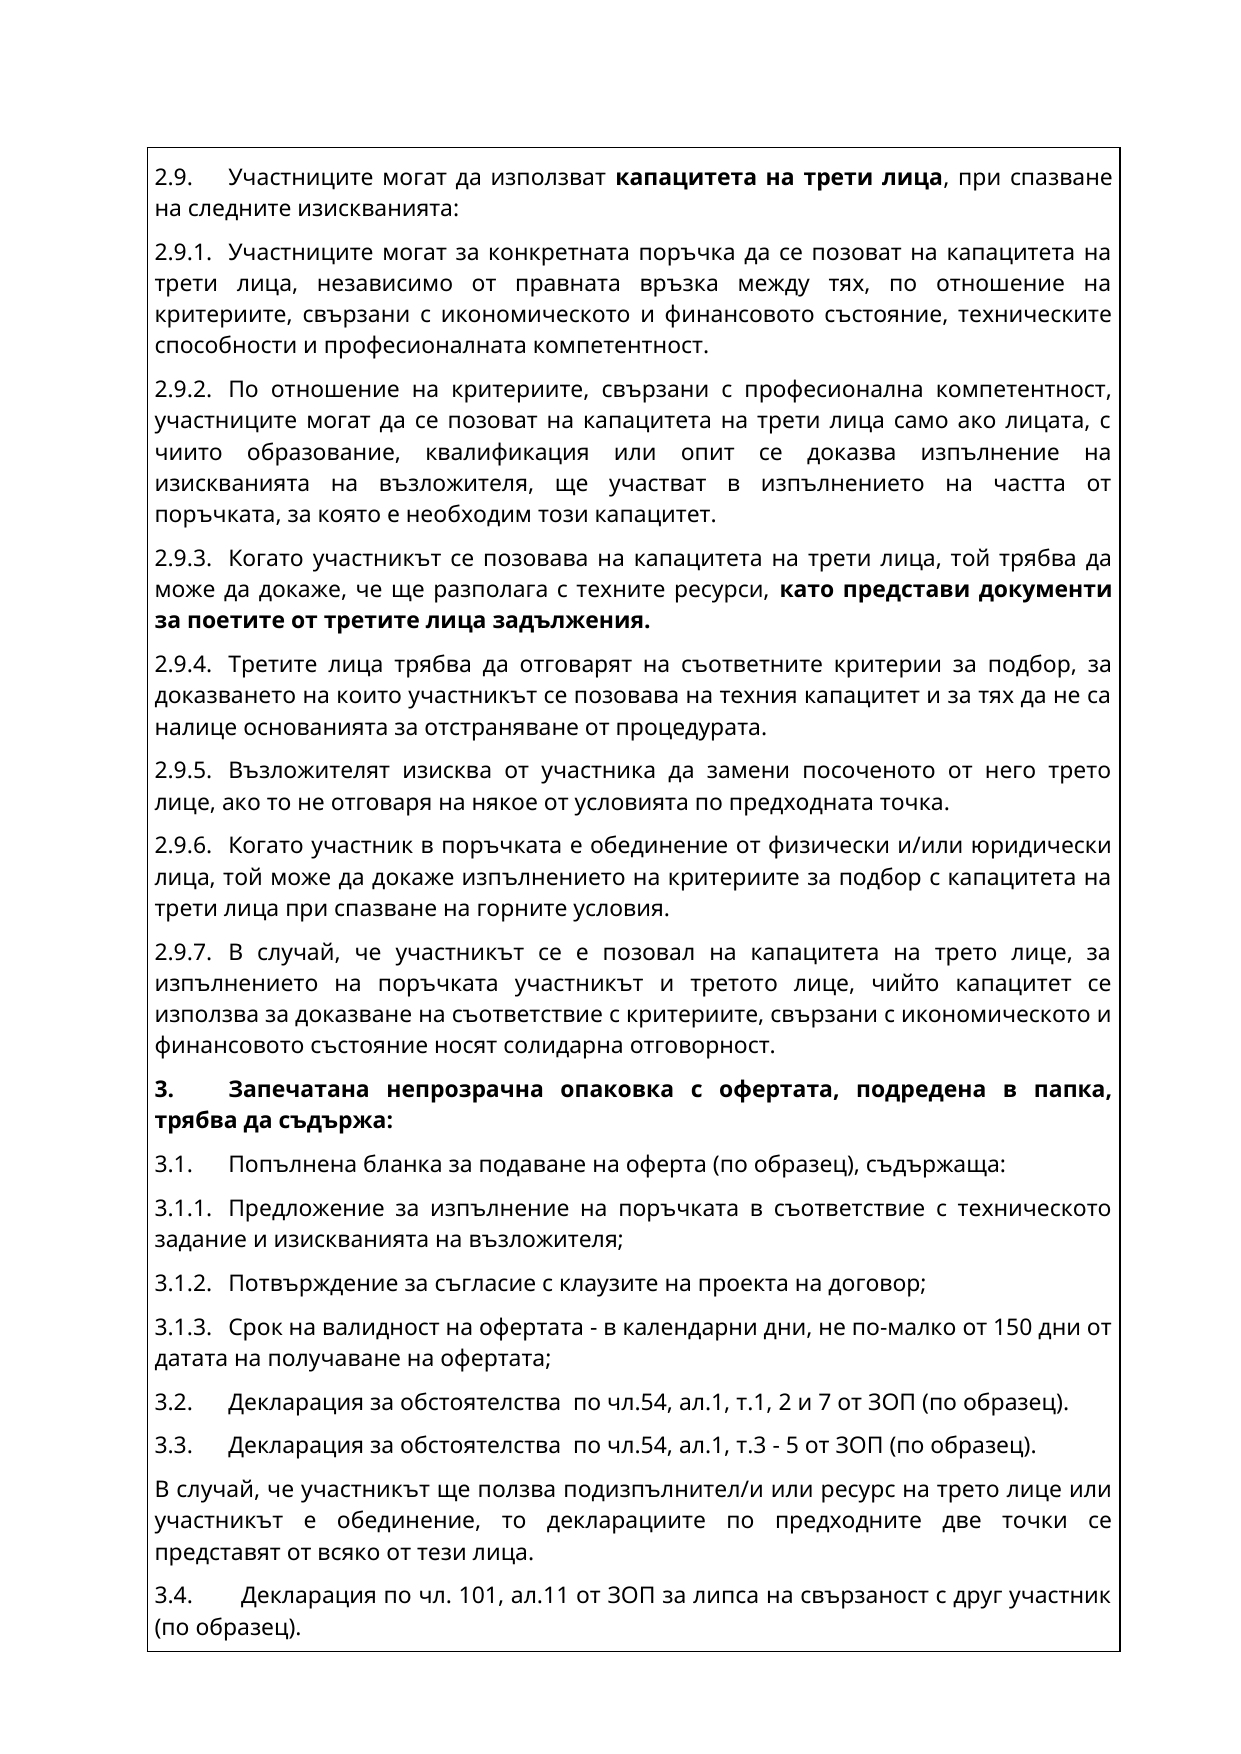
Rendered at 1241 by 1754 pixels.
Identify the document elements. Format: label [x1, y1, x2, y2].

table_cell [148, 148, 1119, 1651]
